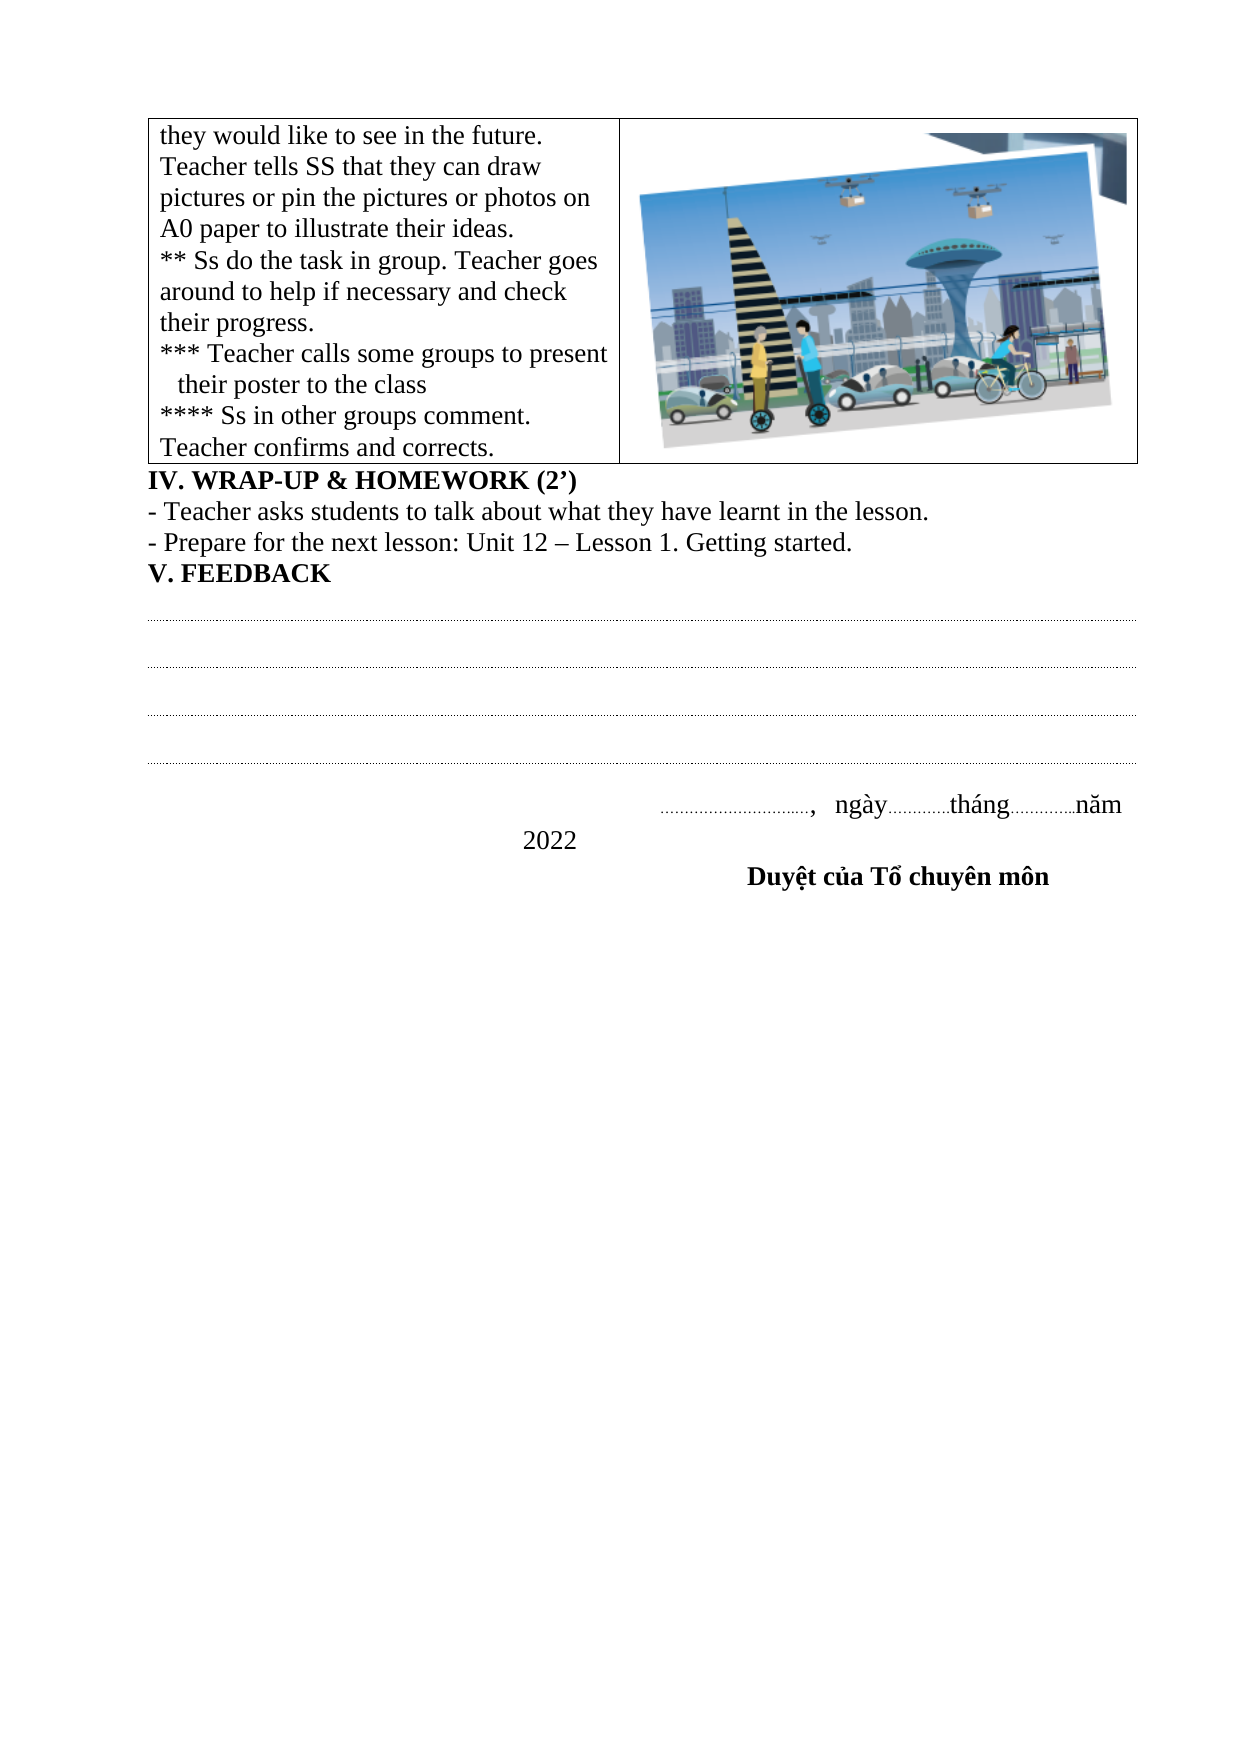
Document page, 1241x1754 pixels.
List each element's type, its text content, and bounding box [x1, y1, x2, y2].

table_cell [148, 667, 1137, 715]
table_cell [149, 119, 619, 463]
text - Teacher asks students to talk about what they have learnt in the lesson. [148, 495, 1122, 526]
text IV. WRAP-UP & HOMEWORK (2’) [148, 464, 1122, 495]
table_cell [148, 715, 1137, 763]
text ……………………….…, ngày………….tháng…………..năm 2022 [523, 789, 1122, 856]
text - Prepare for the next lesson: Unit 12 – Lesson 1. Getting started. [148, 526, 1122, 557]
text V. FEEDBACK [148, 557, 1122, 588]
text Duyệt của Tổ chuyên môn [523, 860, 1122, 891]
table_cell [620, 119, 1137, 463]
table_header [148, 620, 1137, 667]
